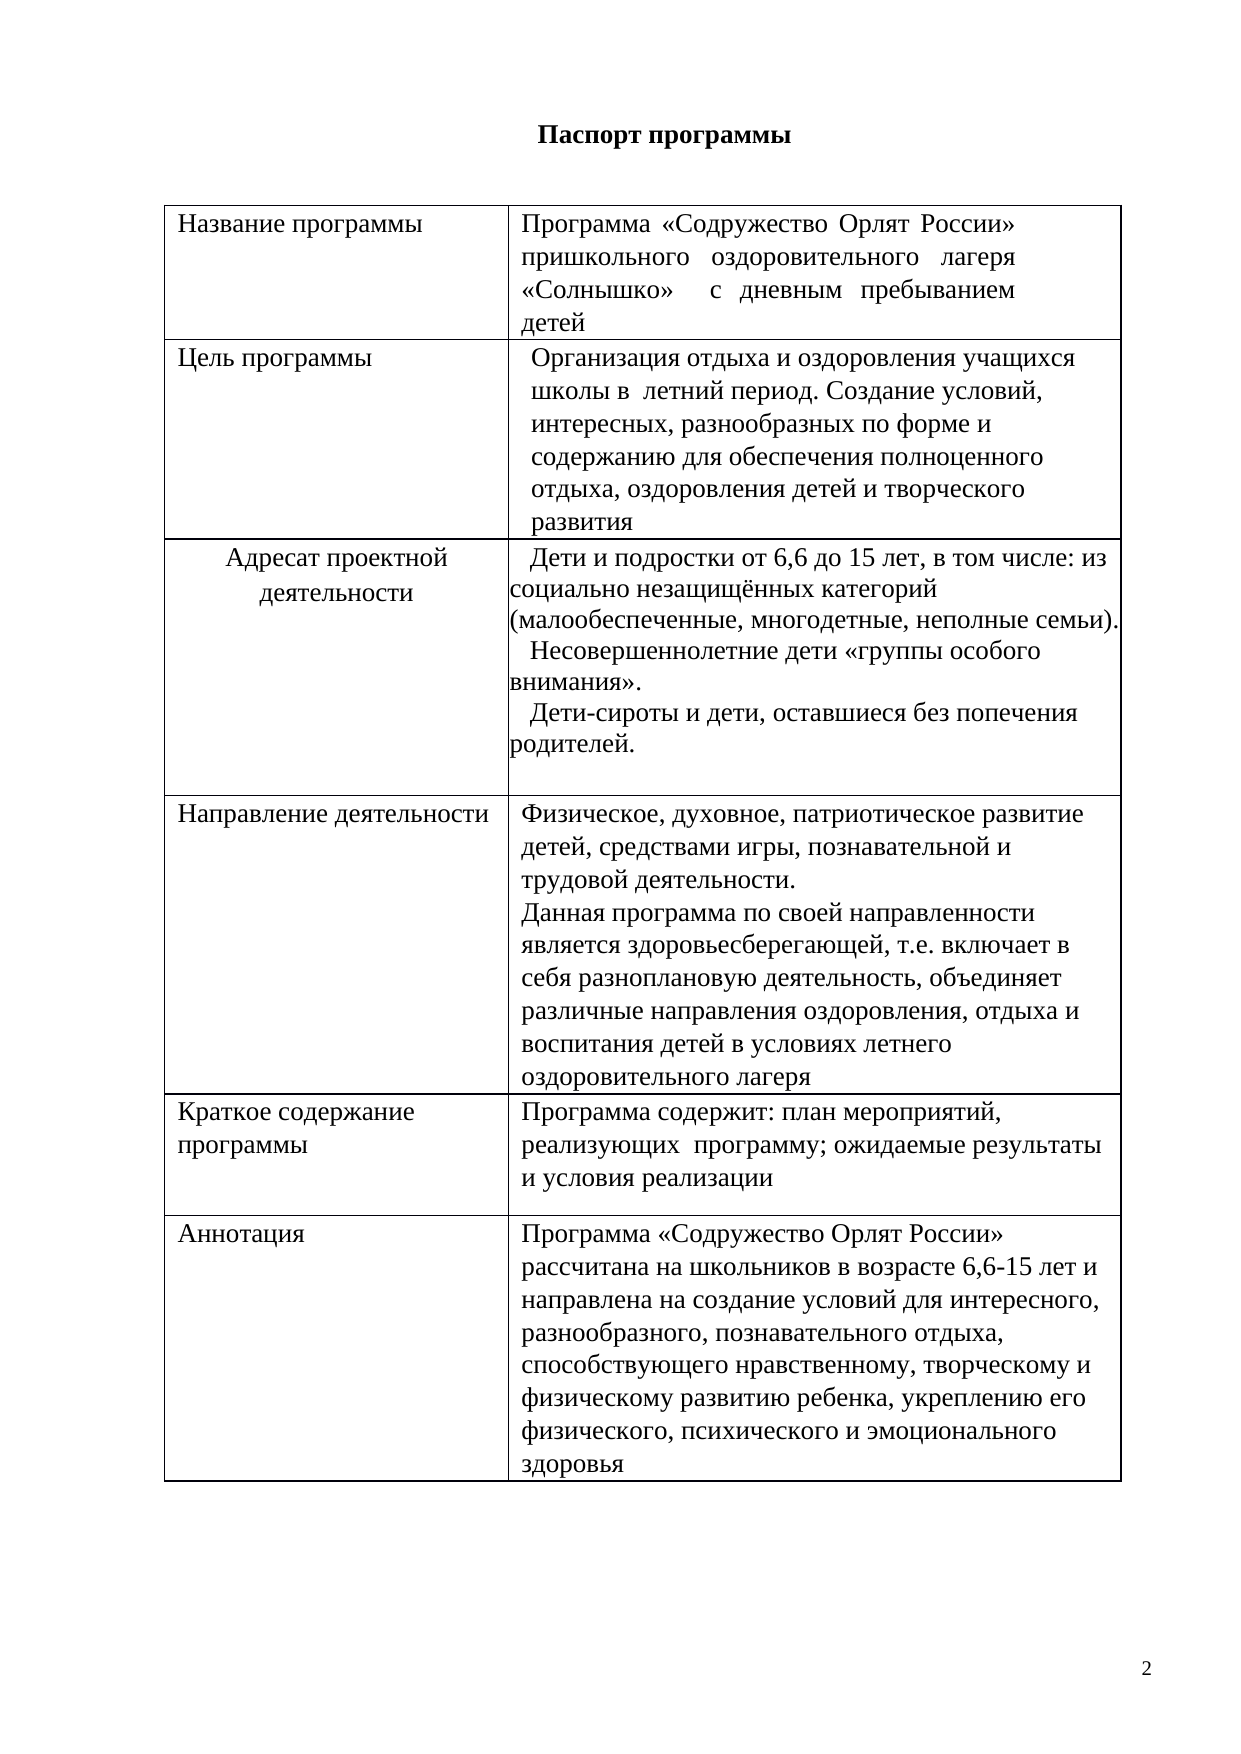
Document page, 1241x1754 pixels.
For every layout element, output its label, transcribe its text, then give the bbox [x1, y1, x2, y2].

table_cell Краткое содержание программы [165, 1095, 508, 1214]
table_cell Физическое, духовное, патриотическое развитие детей, средствами игры, познавательной и трудовой деятельности. Данная программа по своей направленности является здоровьесберегающей, т.е. включает в себя разноплановую деятельность, объединяет различные направления оздоровления, отдыха и воспитания детей в условиях летнего оздоровительного лагеря [509, 796, 1120, 1093]
table_header Название программы [165, 206, 508, 338]
table_cell Дети и подростки от 6,6 до 15 лет, в том числе: из социально незащищённых категорий (малообеспеченные, многодетные, неполные семьи). Несовершеннолетние дети «группы особого внимания». Дети-сироты и дети, оставшиеся без попечения родителей. [509, 634, 1120, 794]
table_cell Цель программы [165, 340, 508, 538]
subtitle Паспорт программы [177, 118, 1152, 149]
table_cell Адресат проектной деятельности [165, 540, 508, 794]
table_cell Направление деятельности [165, 796, 508, 1093]
table_header Программа «Содружество Орлят России» пришкольного оздоровительного лагеря «Солнышко» с дневным пребыванием детей [509, 206, 1120, 338]
table_cell Организация отдыха и оздоровления учащихся школы в летний период. Создание условий, интересных, разнообразных по форме и содержанию для обеспечения полноценного отдыха, оздоровления детей и творческого развития [509, 340, 1120, 538]
table_cell Программа содержит: план мероприятий, реализующих программу; ожидаемые результаты и условия реализации [509, 1095, 1120, 1214]
table_cell Аннотация [165, 1216, 508, 1480]
table_cell Программа «Содружество Орлят России» рассчитана на школьников в возрасте 6,6-15 лет и направлена на создание условий для интересного, разнообразного, познавательного отдыха, способствующего нравственному, творческому и физическому развитию ребенка, укреплению его физического, психического и эмоционального здоровья [509, 1216, 1120, 1480]
